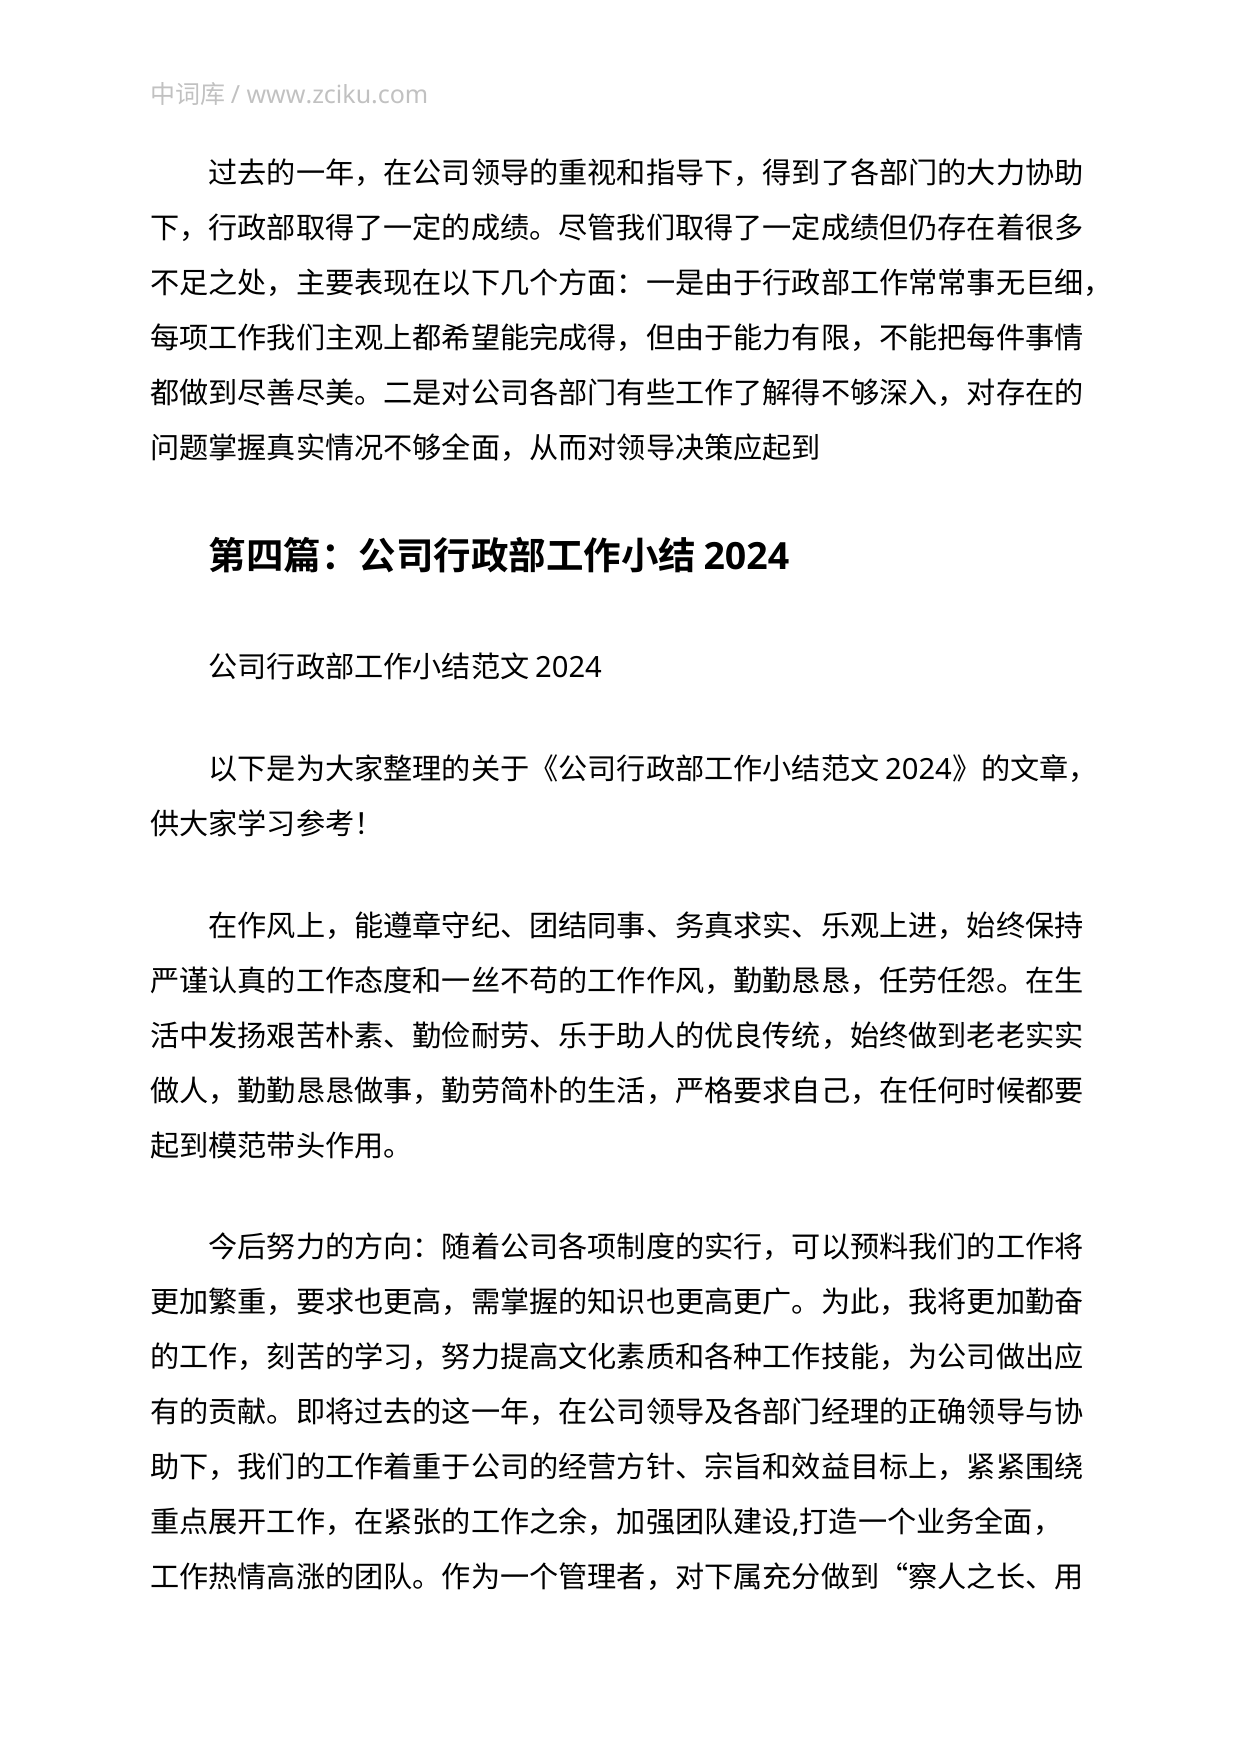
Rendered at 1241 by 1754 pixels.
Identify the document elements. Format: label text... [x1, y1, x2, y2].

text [150, 1224, 1090, 1596]
text 以下是为大家整理的关于《公司行政部工作小结范文2024》的文章，供大家学习参考！ [150, 746, 1090, 843]
text 第四篇：公司行政部工作小结2024 [150, 526, 1090, 581]
text 公司行政部工作小结范文2024 [150, 644, 1090, 686]
text 在作风上，能遵章守纪、团结同事、务真求实、乐观上进，始终保持严谨认真的工作态度和一丝不苟的工作作风，勤勤恳恳，任劳任怨。在生活中发扬艰苦朴素、勤俭耐劳、乐于助人的优良传统，始终做到老老实实做人，勤勤恳恳做事，勤劳简朴的生活，严格要求自己，在任何时候都要起到模范带头作用。 [150, 903, 1090, 1164]
text 过去的一年，在公司领导的重视和指导下，得到了各部门的大力协助下，行政部取得了一定的成绩。尽管我们取得了一定成绩但仍存在着很多不足之处，主要表现在以下几个方面：一是由于行政部工作常常事无巨细，每项工作我们主观上都希望能完成得，但由于能力有限，不能把每件事情都做到尽善尽美。二是对公司各部门有些工作了解得不够深入，对存在的问题掌握真实情况不够全面，从而对领导决策应起到 [150, 150, 1090, 467]
